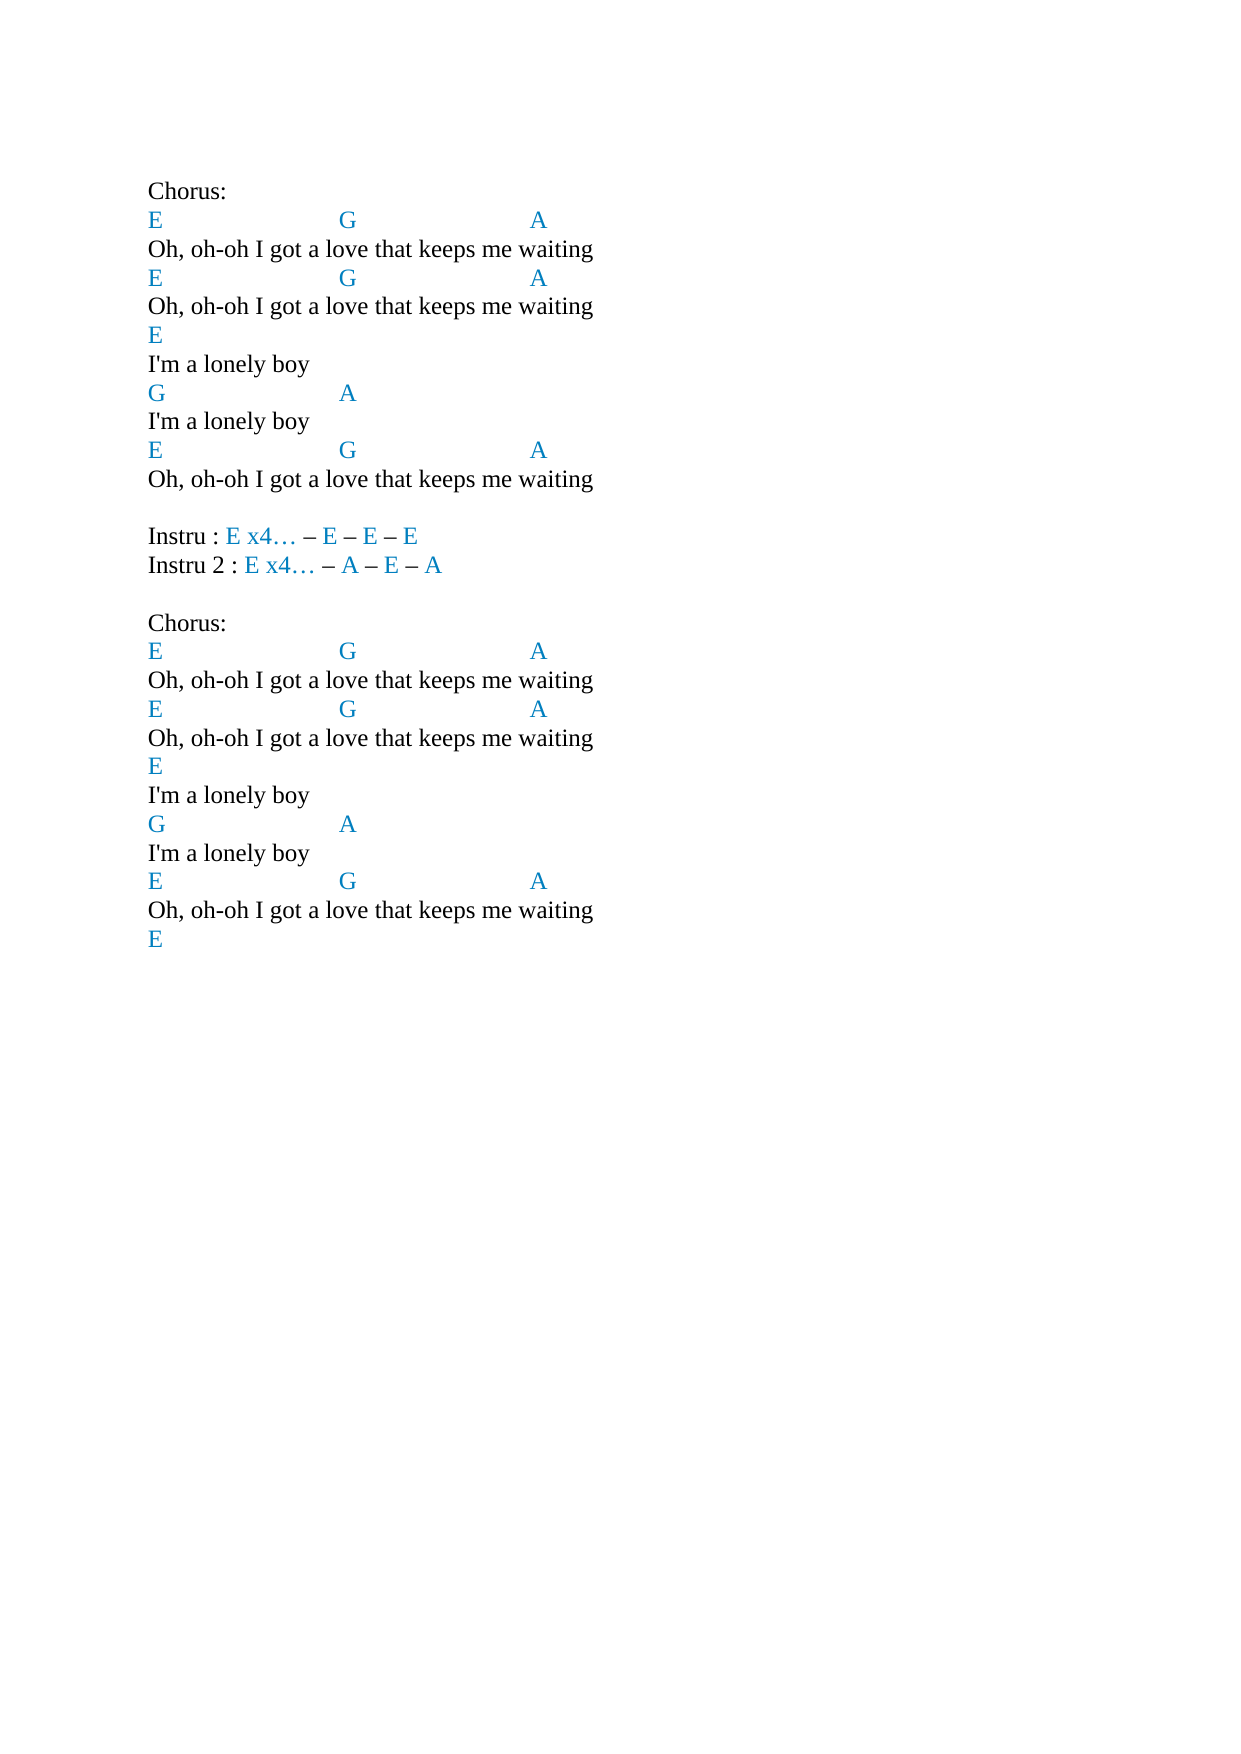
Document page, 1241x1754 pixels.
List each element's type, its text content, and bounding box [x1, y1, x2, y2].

text Instru : E x4… – E – E – E [148, 521, 1093, 550]
text E G A [148, 694, 1093, 723]
text I'm a lonely boy [148, 349, 1093, 378]
text Oh, oh-oh I got a love that keeps me waiting [148, 665, 1093, 694]
text Oh, oh-oh I got a love that keeps me waiting [148, 291, 1093, 320]
text Chorus: [148, 176, 1093, 205]
text E G A [148, 866, 1093, 895]
text I'm a lonely boy [148, 838, 1093, 866]
text Oh, oh-oh I got a love that keeps me waiting [148, 464, 1093, 493]
text E [148, 320, 1093, 349]
text Oh, oh-oh I got a love that keeps me waiting [148, 234, 1093, 263]
text Oh, oh-oh I got a love that keeps me waiting [148, 895, 1093, 924]
text G A [148, 809, 1093, 838]
text Oh, oh-oh I got a love that keeps me waiting [148, 723, 1093, 751]
text G A [148, 378, 1093, 406]
text Chorus: [148, 608, 1093, 636]
text E G A [148, 636, 1093, 665]
text E [148, 924, 1093, 953]
text I'm a lonely boy [148, 780, 1093, 809]
text Instru 2 : E x4… – A – E – A [148, 550, 1093, 579]
text E G A [148, 263, 1093, 291]
text E G A [148, 205, 1093, 234]
text E [148, 751, 1093, 780]
text E G A [148, 435, 1093, 464]
text I'm a lonely boy [148, 406, 1093, 435]
